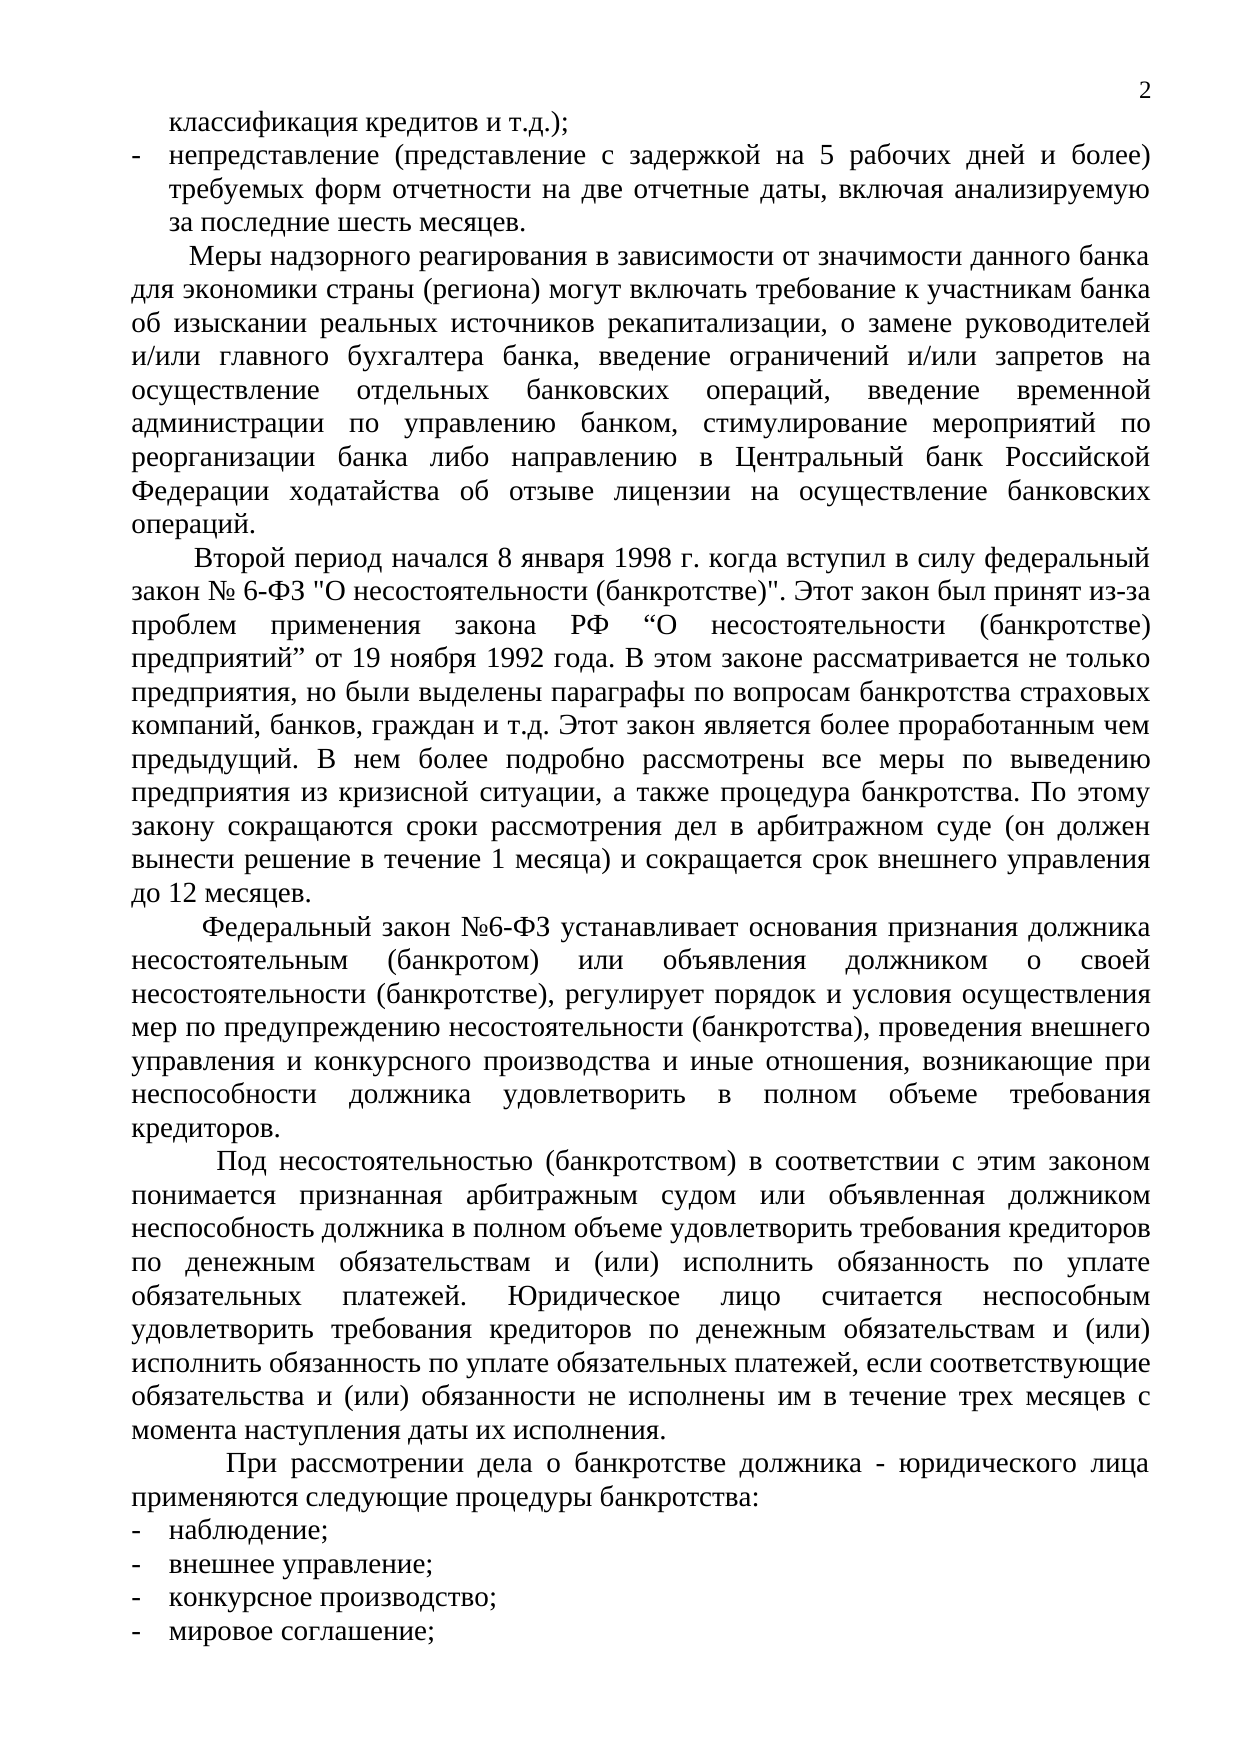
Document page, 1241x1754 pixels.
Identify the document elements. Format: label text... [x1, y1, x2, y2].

text Федеральный закон №6-ФЗ устанавливает основания признания должника несостоятельным (банкротом) или объявления должником о своей несостоятельности (банкротстве), регулирует порядок и условия осуществления мер по предупреждению несостоятельности (банкротства), проведения внешнего управления и конкурсного производства и иные отношения, возникающие при неспособности должника удовлетворить в полном объеме требования кредиторов. [131, 909, 1152, 1143]
text Под несостоятельностью (банкротством) в соответствии с этим законом понимается признанная арбитражным судом или объявленная должником неспособность должника в полном объеме удовлетворить требования кредиторов по денежным обязательствам и (или) исполнить обязанность по уплате обязательных платежей. Юридическое лицо считается неспособным удовлетворить требования кредиторов по денежным обязательствам и (или) исполнить обязанность по уплате обязательных платежей, если соответствующие обязательства и (или) обязанности не исполнены им в течение трех месяцев с момента наступления даты их исполнения. [131, 1143, 1152, 1445]
list внешнее управление; [131, 1546, 1152, 1579]
list конкурсное производство; [131, 1579, 1152, 1613]
list непредставление (представление с задержкой на 5 рабочих дней и более) требуемых форм отчетности на две отчетные даты, включая анализируемую за последние шесть месяцев. [131, 137, 1152, 238]
list наблюдение; [131, 1512, 1152, 1546]
text При рассмотрении дела о банкротстве должника - юридического лица применяются следующие процедуры банкротства: [131, 1445, 1152, 1512]
text Второй период начался 8 января 1998 г. когда вступил в силу федеральный закон № 6-ФЗ "О несостоятельности (банкротстве)". Этот закон был принят из-за проблем применения закона РФ “О несостоятельности (банкротстве) предприятий” от 19 ноября 1992 года. В этом законе рассматривается не только предприятия, но были выделены параграфы по вопросам банкротства страховых компаний, банков, граждан и т.д. Этот закон является более проработанным чем предыдущий. В нем более подробно рассмотрены все меры по выведению предприятия из кризисной ситуации, а также процедура банкротства. По этому закону сокращаются сроки рассмотрения дел в арбитражном суде (он должен вынести решение в течение 1 месяца) и сокращается срок внешнего управления до 12 месяцев. [131, 540, 1152, 909]
list мировое соглашение; [131, 1613, 1152, 1647]
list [131, 104, 1152, 137]
text Меры надзорного реагирования в зависимости от значимости данного банка для экономики страны (региона) могут включать требование к участникам банка об изыскании реальных источников рекапитализации, о замене руководителей и/или главного бухгалтера банка, введение ограничений и/или запретов на осуществление отдельных банковских операций, введение временной администрации по управлению банком, стимулирование мероприятий по реорганизации банка либо направлению в Центральный банк Российской Федерации ходатайства об отзыве лицензии на осуществление банковских операций. [131, 238, 1152, 540]
